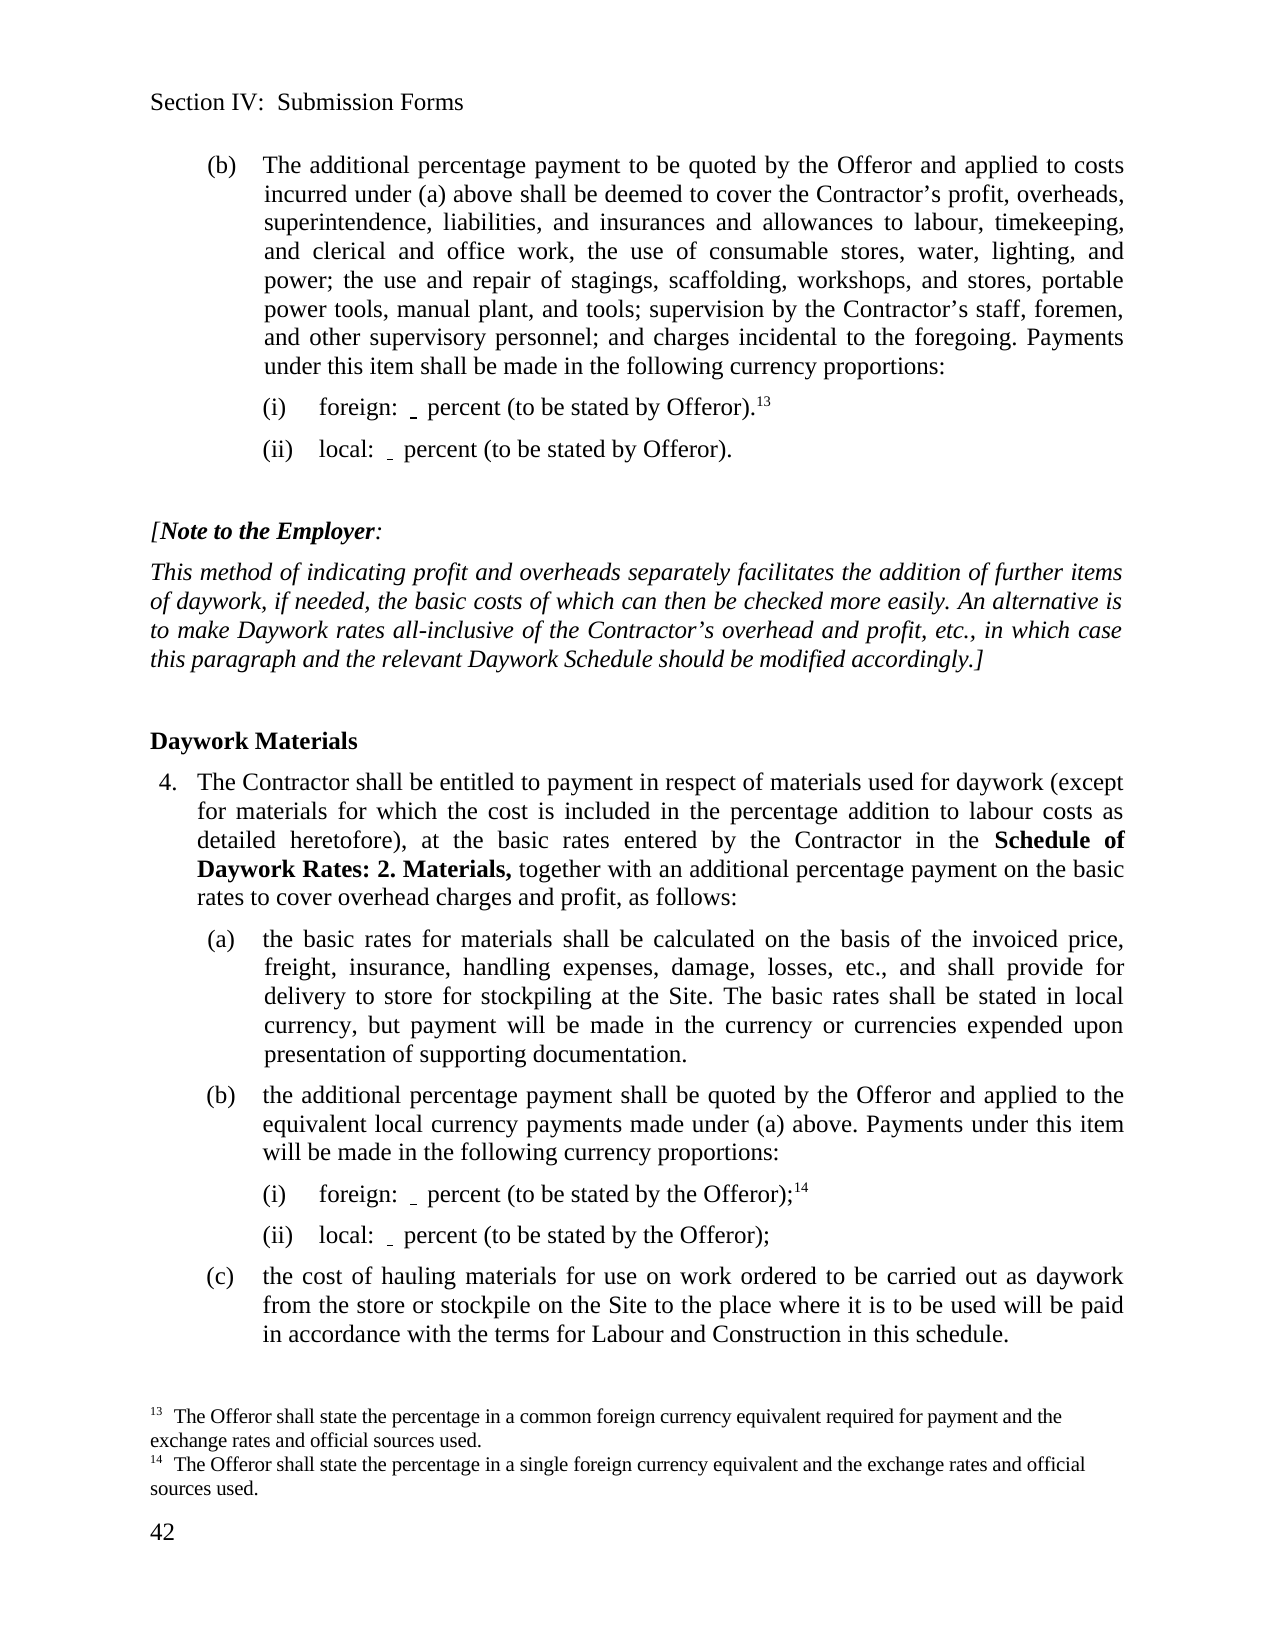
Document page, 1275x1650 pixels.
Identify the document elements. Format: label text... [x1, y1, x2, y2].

text This method of indicating profit and overheads separately facilitates the addition of further items of daywork, if needed, the basic costs of which can then be checked more easily. An alternative is to make Daywork rates all-inclusive of the Contractor’s overhead and profit, etc., in which case this paragraph and the relevant Daywork Schedule should be modified accordingly.] [150, 557, 1125, 672]
list The Contractor shall be entitled to payment in respect of materials used for daywork (except for materials for which the cost is included in the percentage addition to labour costs as detailed heretofore), at the basic rates entered by the Contractor in the Schedule of Daywork Rates: 2. Materials, together with an additional percentage payment on the basic rates to cover overhead charges and profit, as follows: [159, 767, 1125, 911]
text [Note to the Employer: [150, 516, 1125, 545]
text (ii) local: percent (to be stated by Offeror). [262, 434, 1125, 462]
text (c) the cost of hauling materials for use on work ordered to be carried out as daywork from the store or stockpile on the Site to the place where it is to be used will be paid in accordance with the terms for Labour and Construction in this schedule. [206, 1261, 1125, 1347]
text (b) the additional percentage payment shall be quoted by the Offeror and applied to the equivalent local currency payments made under (a) above. Payments under this item will be made in the following currency proportions: [206, 1080, 1125, 1166]
text (i) foreign: percent (to be stated by the Offeror); [262, 1179, 1125, 1207]
text (i) foreign: percent (to be stated by Offeror). [262, 392, 1125, 421]
text (a) the basic rates for materials shall be calculated on the basis of the invoiced price, freight, insurance, handling expenses, damage, losses, etc., and shall provide for delivery to store for stockpiling at the Site. The basic rates shall be stated in local currency, but payment will be made in the currency or currencies expended upon presentation of supporting documentation. [207, 924, 1125, 1067]
text (ii) local: percent (to be stated by the Offeror); [262, 1220, 1125, 1249]
text (b) The additional percentage payment to be quoted by the Offeror and applied to costs incurred under (a) above shall be deemed to cover the Contractor’s profit, overheads, superintendence, liabilities, and insurances and allowances to labour, timekeeping, and clerical and office work, the use of consumable stores, water, lighting, and power; the use and repair of stagings, scaffolding, workshops, and stores, portable power tools, manual plant, and tools; supervision by the Contractor’s staff, foremen, and other supervisory personnel; and charges incidental to the foregoing. Payments under this item shall be made in the following currency proportions: [207, 150, 1125, 380]
text Daywork Materials [150, 726, 1125, 755]
